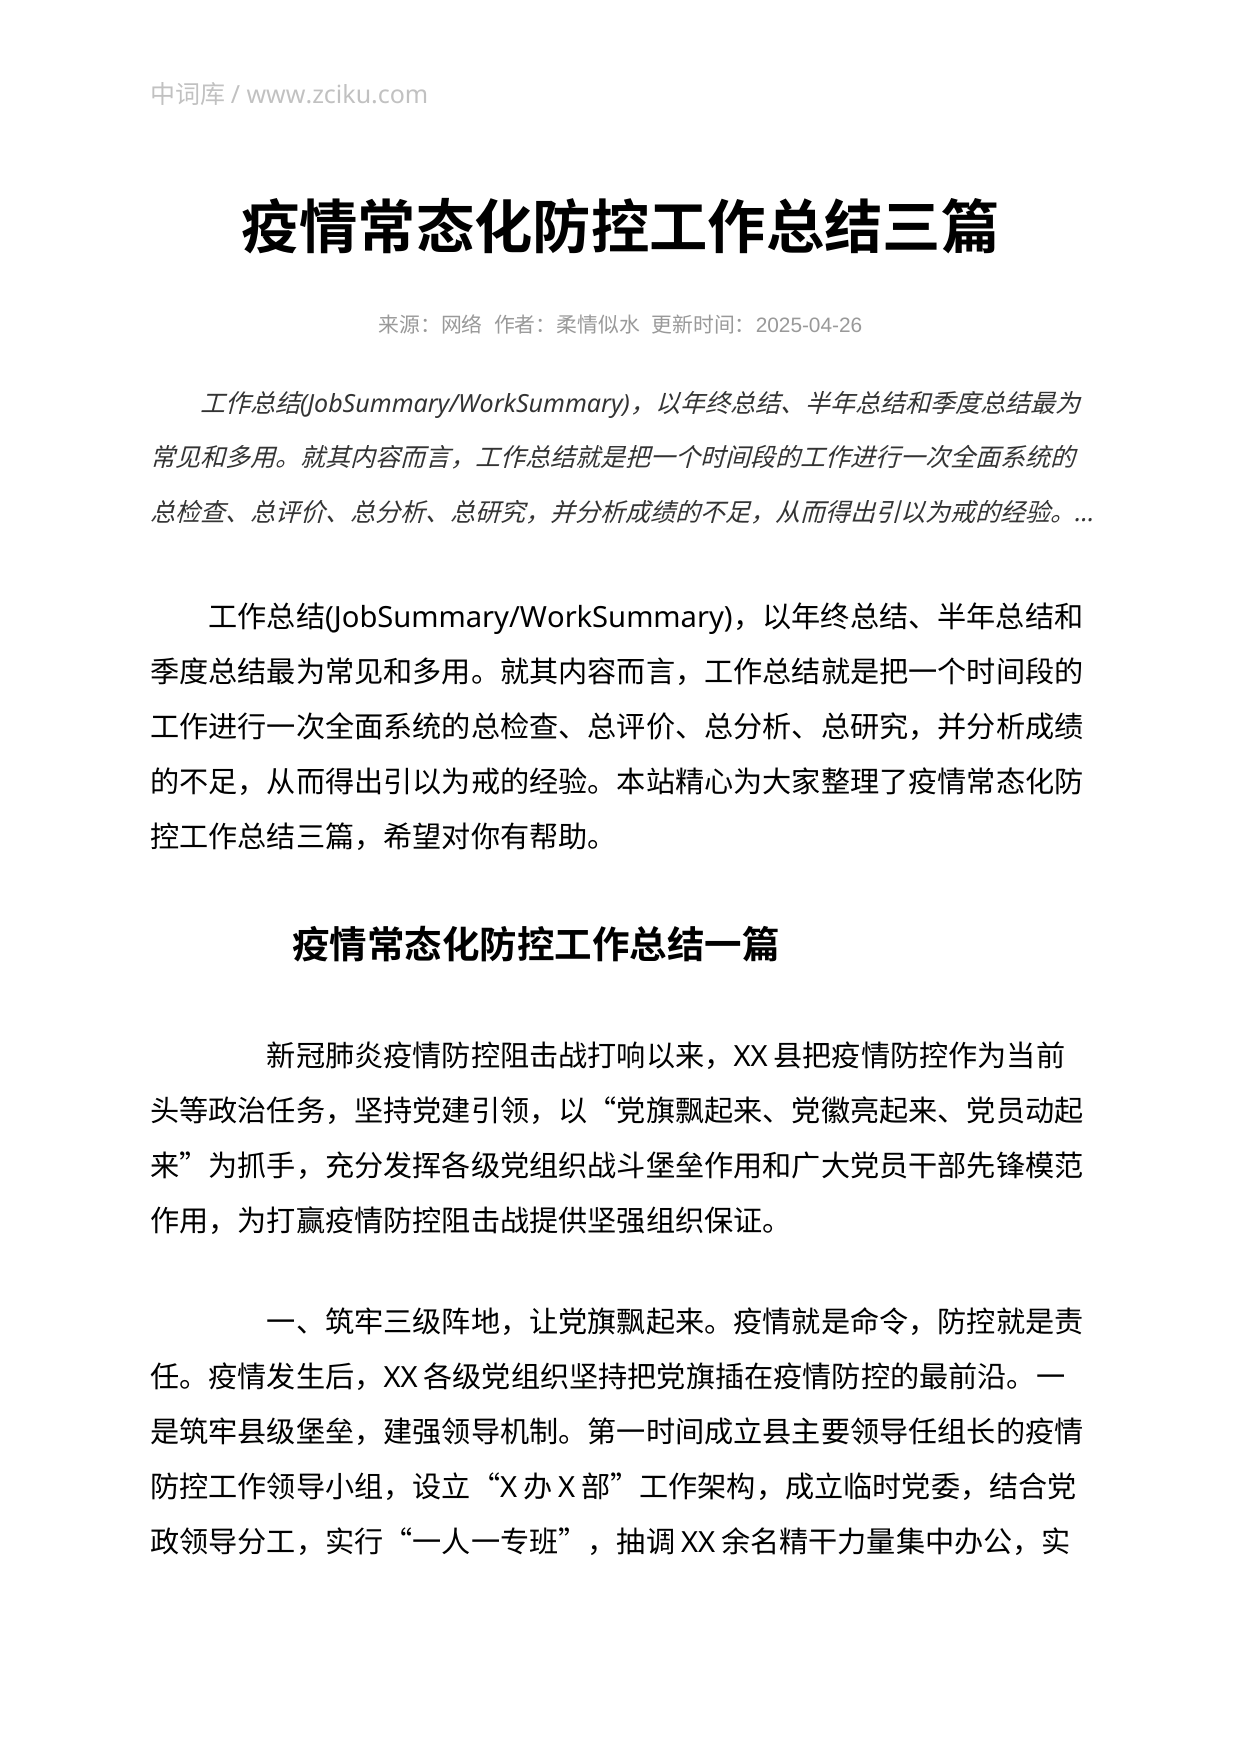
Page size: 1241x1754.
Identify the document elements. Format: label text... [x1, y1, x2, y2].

text 疫情常态化防控工作总结一篇 [150, 915, 1090, 969]
text 工作总结(JobSummary/WorkSummary)，以年终总结、半年总结和季度总结最为常见和多用。就其内容而言，工作总结就是把一个时间段的工作进行一次全面系统的总检查、总评价、总分析、总研究，并分析成绩的不足，从而得出引以为戒的经验。本站精心为大家整理了疫情常态化防控工作总结三篇，希望对你有帮助。 [150, 593, 1090, 855]
text 新冠肺炎疫情防控阻击战打响以来，XX县把疫情防控作为当前头等政治任务，坚持党建引领，以“党旗飘起来、党徽亮起来、党员动起来”为抓手，充分发挥各级党组织战斗堡垒作用和广大党员干部先锋模范作用，为打赢疫情防控阻击战提供坚强组织保证。 [150, 1032, 1090, 1239]
text 工作总结(JobSummary/WorkSummary)，以年终总结、半年总结和季度总结最为常见和多用。就其内容而言，工作总结就是把一个时间段的工作进行一次全面系统的总检查、总评价、总分析、总研究，并分析成绩的不足，从而得出引以为戒的经验。... [150, 383, 1090, 528]
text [150, 1299, 1090, 1561]
subtitle 疫情常态化防控工作总结三篇 [150, 181, 1090, 266]
text 来源：网络 作者：柔情似水 更新时间：2025-04-26 [150, 313, 1090, 337]
